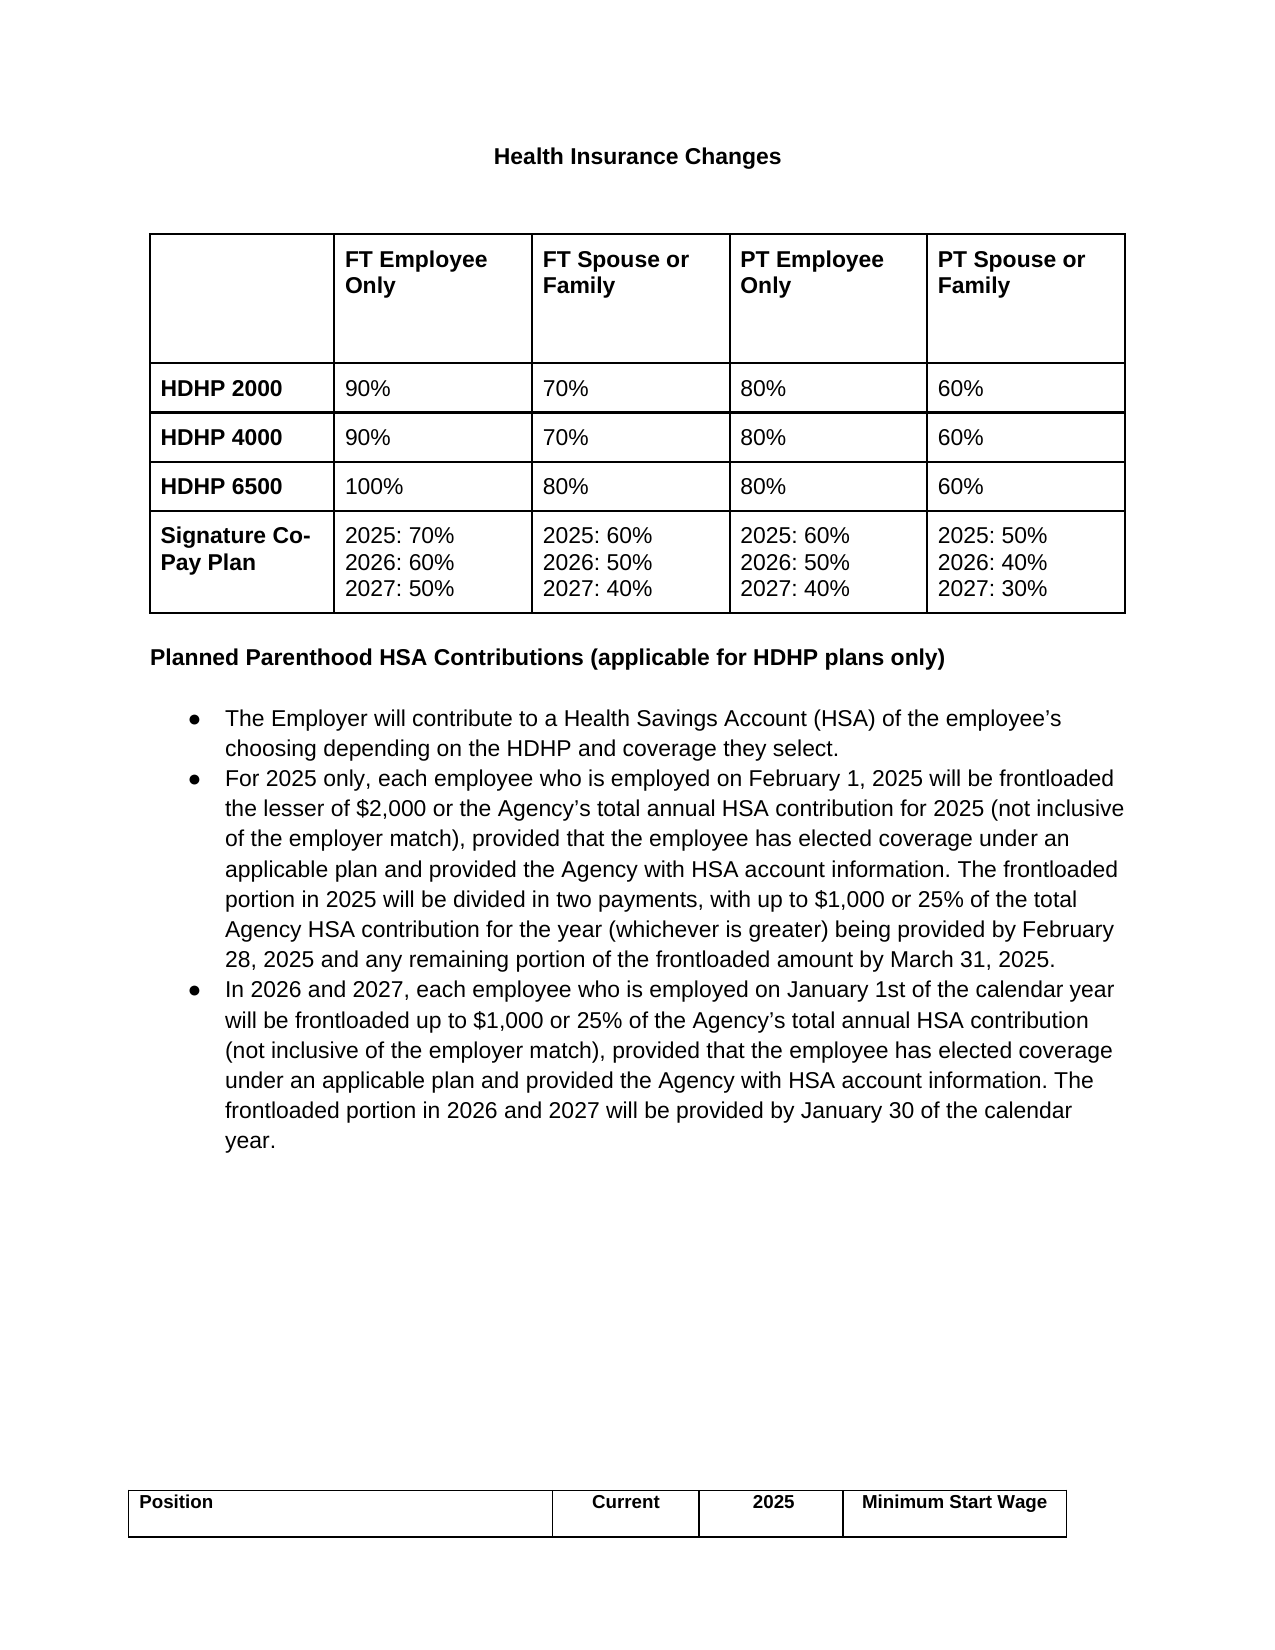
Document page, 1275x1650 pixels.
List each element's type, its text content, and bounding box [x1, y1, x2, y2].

table_cell 60% [928, 463, 1124, 510]
table_header 2025 Increase [700, 1491, 842, 1536]
table_cell 90% [335, 364, 531, 411]
text Planned Parenthood HSA Contributions (applicable for HDHP plans only) [150, 644, 1125, 671]
table_cell 2025: 70% 2026: 60% 2027: 50% [335, 512, 531, 612]
table_cell 80% [533, 463, 729, 510]
table_cell 60% [928, 364, 1124, 411]
table_cell 70% [533, 364, 729, 411]
table_cell HDHP 2000 [151, 364, 333, 411]
table_cell HDHP 4000 [151, 414, 333, 461]
table_cell 2025: 50% 2026: 40% 2027: 30% [928, 512, 1124, 612]
table_header Minimum Start Wage [844, 1491, 1066, 1536]
table_header FT Spouse or Family [533, 235, 729, 362]
table_cell 90% [335, 414, 531, 461]
table_cell 80% [731, 364, 926, 411]
table_cell 2025: 60% 2026: 50% 2027: 40% [533, 512, 729, 612]
list For 2025 only, each employee who is employed on February 1, 2025 will be frontloaded the lesser of $2,000 or the Agency’s total annual HSA contribution for 2025 (not inclusive of the employer match), provided that the employee has elected coverage under an applicable plan and provided the Agency with HSA account information. The frontloaded portion in 2025 will be divided in two payments, with up to $1,000 or 25% of the total Agency HSA contribution for the year (whichever is greater) being provided by February 28, 2025 and any remaining portion of the frontloaded amount by March 31, 2025. [187, 765, 1125, 973]
table_header [151, 235, 333, 362]
table_header Position [129, 1491, 552, 1536]
table_header PT Spouse or Family [928, 235, 1124, 362]
table_cell 80% [731, 463, 926, 510]
table_cell 60% [928, 414, 1124, 461]
list In 2026 and 2027, each employee who is employed on January 1st of the calendar year will be frontloaded up to $1,000 or 25% of the Agency’s total annual HSA contribution (not inclusive of the employer match), provided that the employee has elected coverage under an applicable plan and provided the Agency with HSA account information. The frontloaded portion in 2026 and 2027 will be provided by January 30 of the calendar year. [187, 976, 1125, 1154]
list The Employer will contribute to a Health Savings Account (HSA) of the employee’s choosing depending on the HDHP and coverage they select. [187, 704, 1125, 761]
table_cell 70% [533, 414, 729, 461]
table_cell 80% [731, 414, 926, 461]
text Health Insurance Changes [150, 143, 1125, 169]
table_cell Signature Co-Pay Plan [151, 512, 333, 612]
table_cell 100% [335, 463, 531, 510]
table_header Current Minimum [553, 1491, 698, 1536]
table_cell 2025: 60% 2026: 50% 2027: 40% [731, 512, 926, 612]
table_header FT Employee Only [335, 235, 531, 362]
table_header PT Employee Only [731, 235, 926, 362]
table_cell HDHP 6500 [151, 463, 333, 510]
